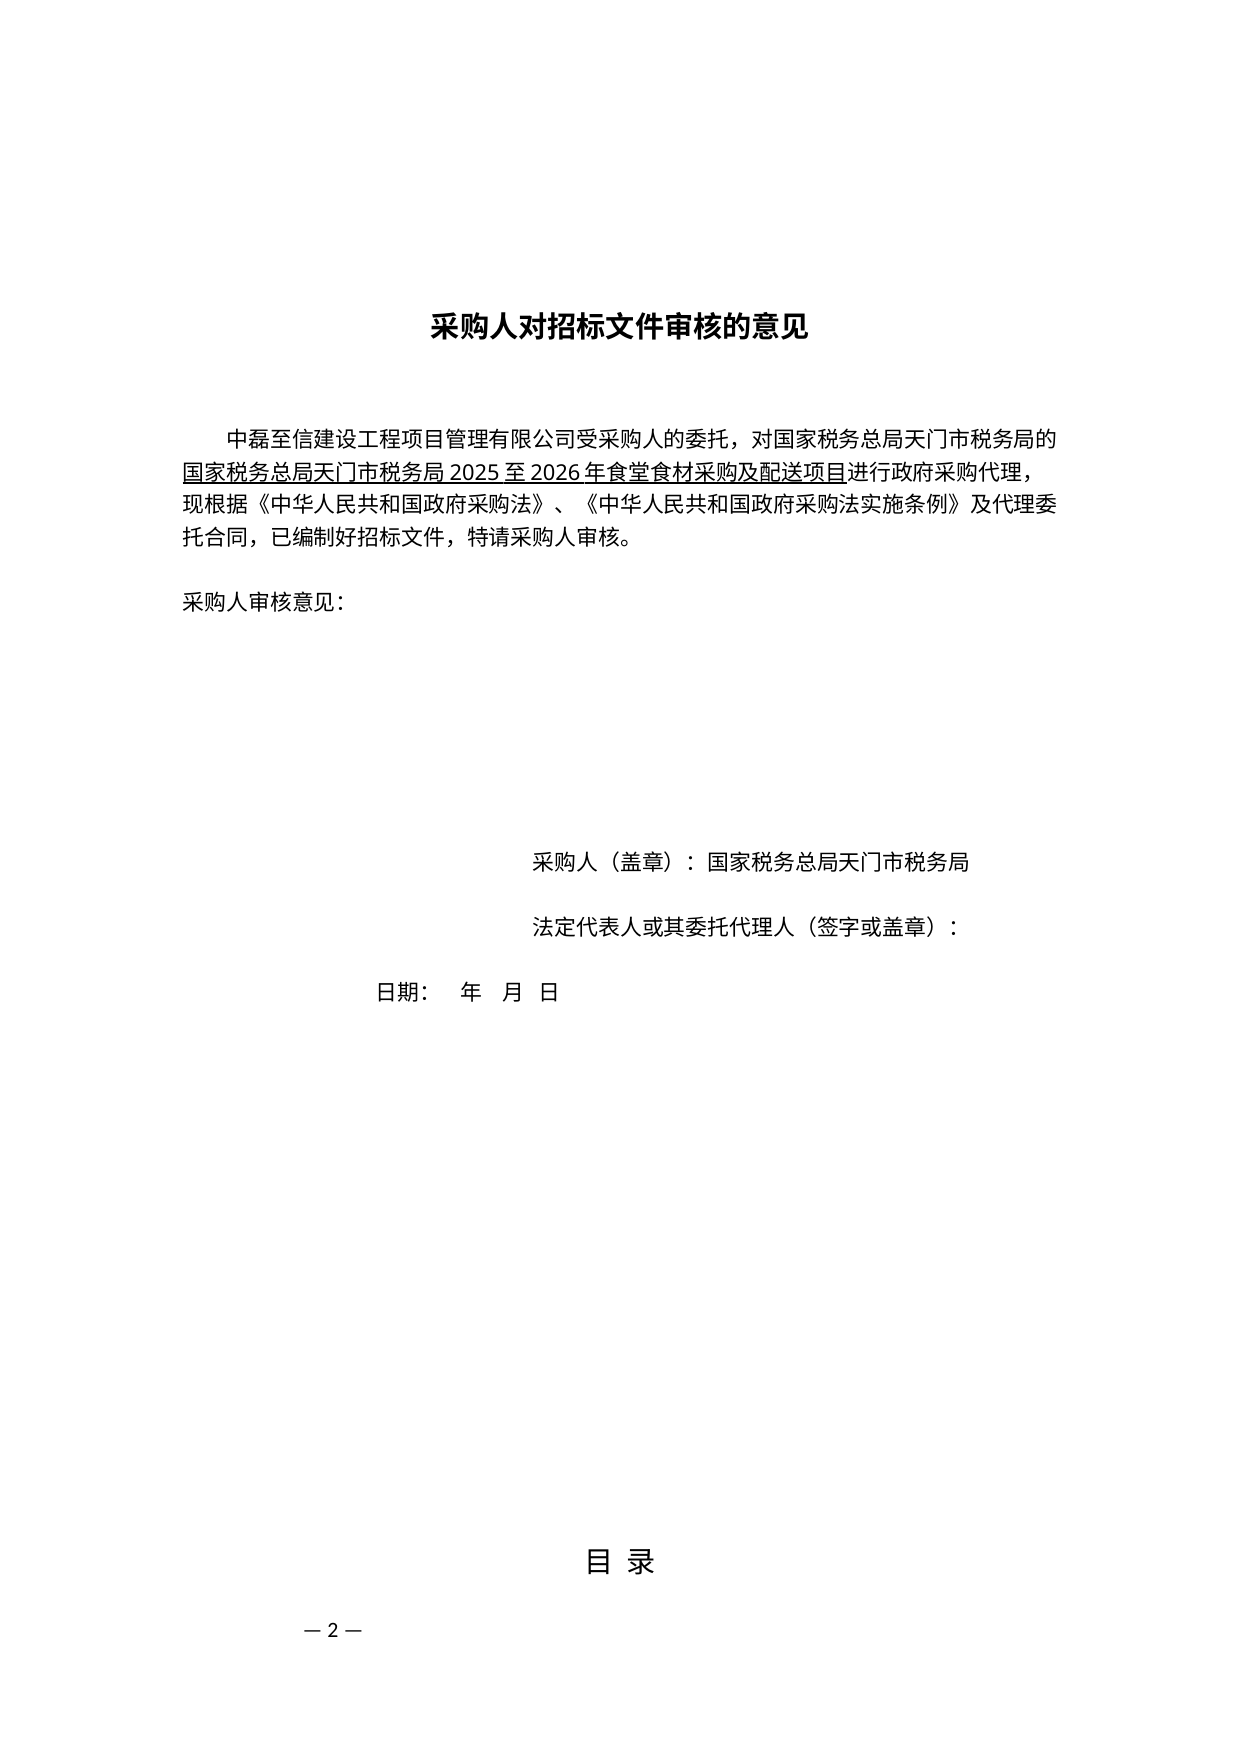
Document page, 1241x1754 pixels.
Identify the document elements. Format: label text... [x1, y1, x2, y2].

text 日期： 年 月 日 [182, 974, 1058, 1007]
text 目 录 [182, 1527, 1058, 1592]
text 采购人审核意见： [182, 584, 1058, 617]
text 法定代表人或其委托代理人（签字或盖章）： [182, 909, 1058, 942]
text 采购人（盖章）：国家税务总局天门市税务局 [182, 844, 1058, 877]
text 采购人对招标文件审核的意见 [182, 292, 1058, 357]
text 中磊至信建设工程项目管理有限公司受采购人的委托，对国家税务总局天门市税务局的国家税务总局天门市税务局2025至2026年食堂食材采购及配送项目进行政府采购代理，现根据《中华人民共和国政府采购法》、《中华人民共和国政府采购法实施条例》及代理委托合同，已编制好招标文件，特请采购人审核。 [182, 422, 1058, 552]
